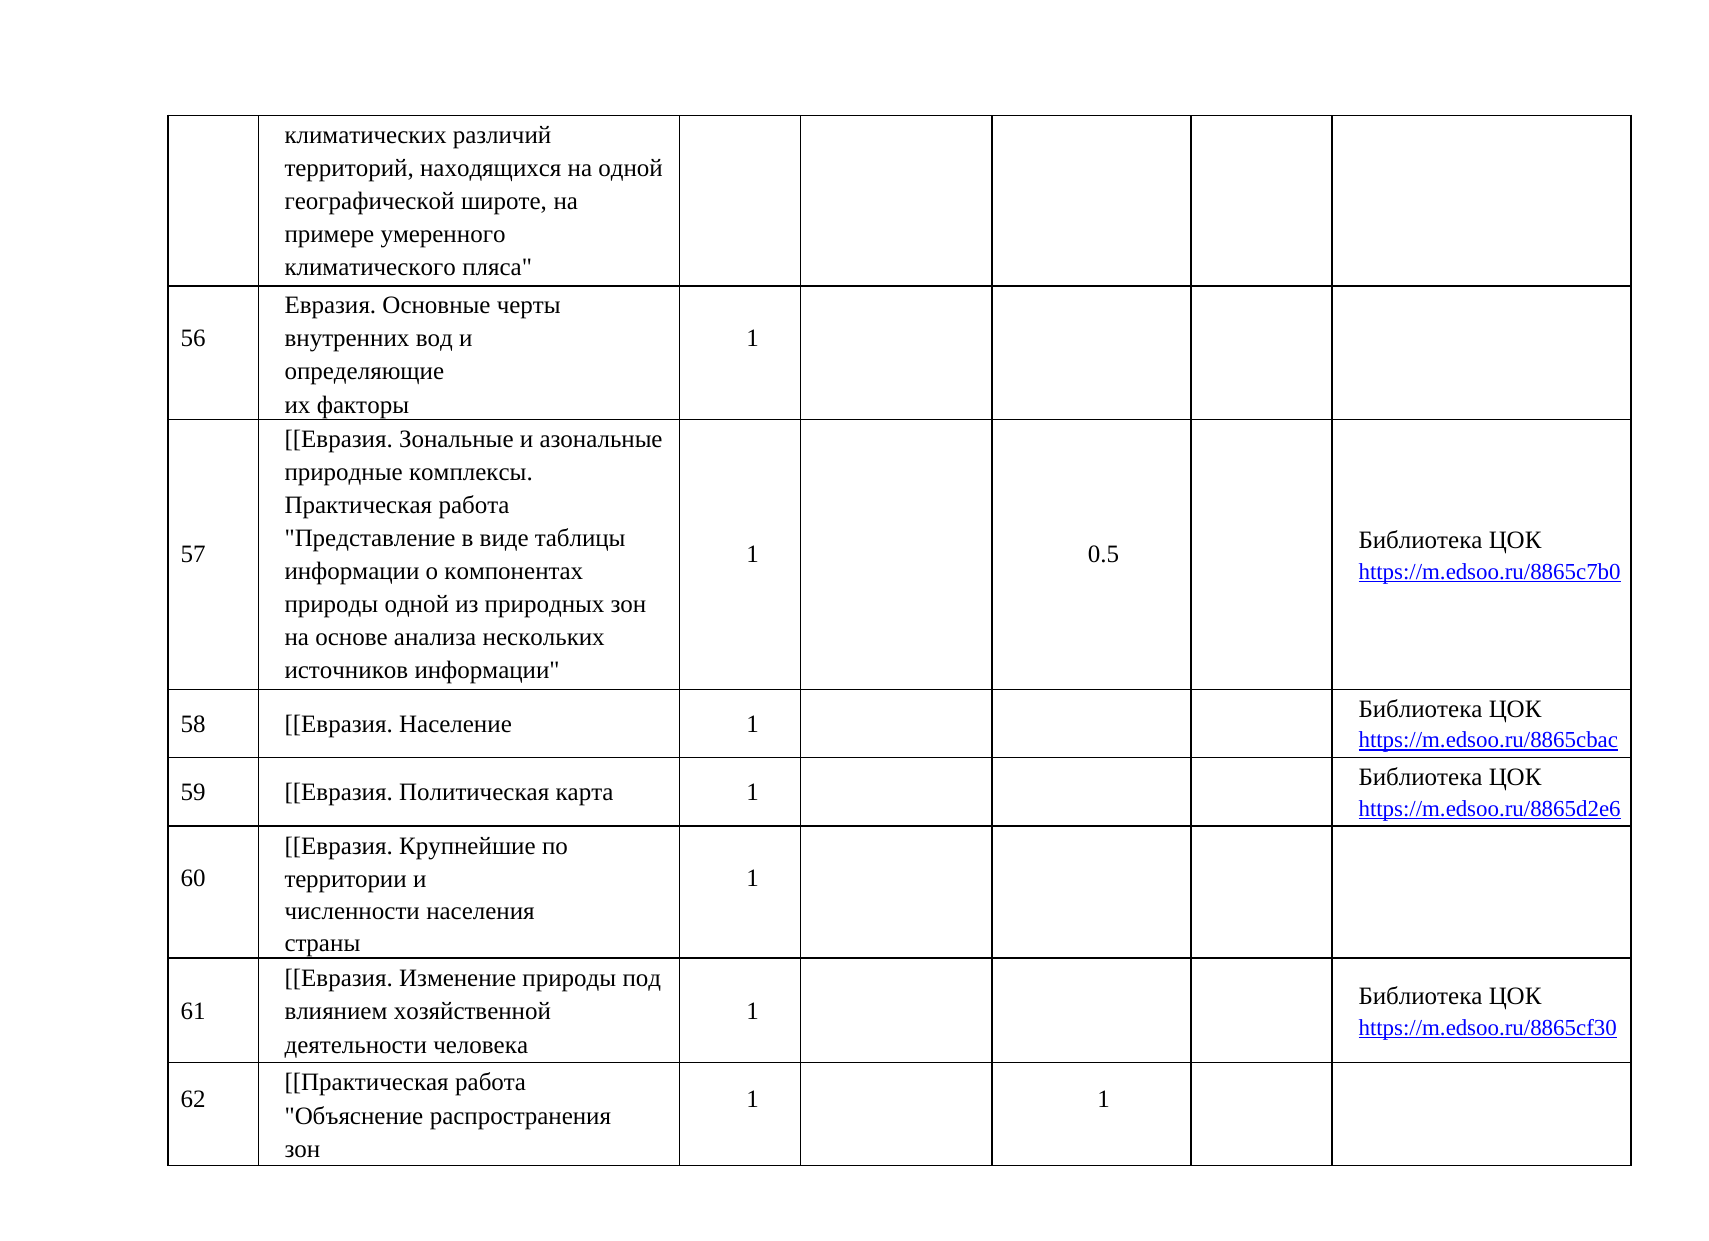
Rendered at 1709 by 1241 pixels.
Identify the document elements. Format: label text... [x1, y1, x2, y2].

table_cell [[Евразия. Крупнейшие по территории и численности населения страны [259, 827, 679, 957]
table_cell 56 [169, 287, 258, 418]
table_header [1333, 116, 1630, 285]
table_cell [1333, 1063, 1630, 1164]
table_cell 1 [993, 1063, 1190, 1164]
table_cell [[Евразия. Население [259, 690, 679, 757]
table_cell [993, 287, 1190, 418]
table_cell [1192, 287, 1331, 418]
table_cell 1 [680, 758, 800, 825]
table_cell Библиотека ЦОК https://m.edsoo.ru/8865d2e6 [1333, 758, 1630, 825]
table_cell Евразия. Основные черты внутренних вод и определяющие их факторы [259, 287, 679, 418]
table_cell [[Евразия. Политическая карта [259, 758, 679, 825]
table_cell [1192, 959, 1331, 1062]
table_cell 60 [169, 827, 258, 957]
table_cell 1 [680, 420, 800, 688]
table_cell Библиотека ЦОК https://m.edsoo.ru/8865cbac [1333, 690, 1630, 757]
table_cell [801, 959, 991, 1062]
table_cell 61 [169, 959, 258, 1062]
table_header [169, 116, 258, 285]
table_cell [993, 827, 1190, 957]
table_cell [[Евразия. Изменение природы под влиянием хозяйственной деятельности человека [259, 959, 679, 1062]
table_cell 1 [680, 959, 800, 1062]
table_cell 58 [169, 690, 258, 757]
table_header [680, 116, 800, 285]
table_cell [1192, 1063, 1331, 1164]
table_cell [1192, 420, 1331, 688]
table_cell [1192, 827, 1331, 957]
table_cell 1 [680, 690, 800, 757]
table_cell [801, 420, 991, 688]
table_cell [1333, 827, 1630, 957]
table_header [801, 116, 991, 285]
table_header климатических различий территорий, находящихся на одной географической широте, на примере умеренного климатического пляса" [259, 116, 679, 285]
table_cell [801, 827, 991, 957]
table_cell 0.5 [993, 420, 1190, 688]
table_cell [1192, 758, 1331, 825]
table_cell [801, 287, 991, 418]
table_cell 62 [169, 1063, 258, 1164]
table_cell 1 [680, 827, 800, 957]
table_cell [1192, 690, 1331, 757]
table_cell 57 [169, 420, 258, 688]
table_cell 1 [680, 1063, 800, 1164]
table_cell [993, 758, 1190, 825]
table_cell [801, 1063, 991, 1164]
table_cell Библиотека ЦОК https://m.edsoo.ru/8865c7b0 [1333, 420, 1630, 688]
table_header [993, 116, 1190, 285]
table_cell [993, 690, 1190, 757]
table_cell 1 [680, 287, 800, 418]
table_cell 59 [169, 758, 258, 825]
table_cell [[Практическая работа "Объяснение распространения зон [259, 1063, 679, 1164]
table_cell [993, 959, 1190, 1062]
table_cell Библиотека ЦОК https://m.edsoo.ru/8865cf30 [1333, 959, 1630, 1062]
table_header [1192, 116, 1331, 285]
table_cell [1333, 287, 1630, 418]
table_cell [801, 758, 991, 825]
table_cell [801, 690, 991, 757]
table_cell [[Евразия. Зональные и азональные природные комплексы. Практическая работа "Представление в виде таблицы информации о компонентах природы одной из природных зон на основе анализа нескольких источников информации" [259, 420, 679, 688]
